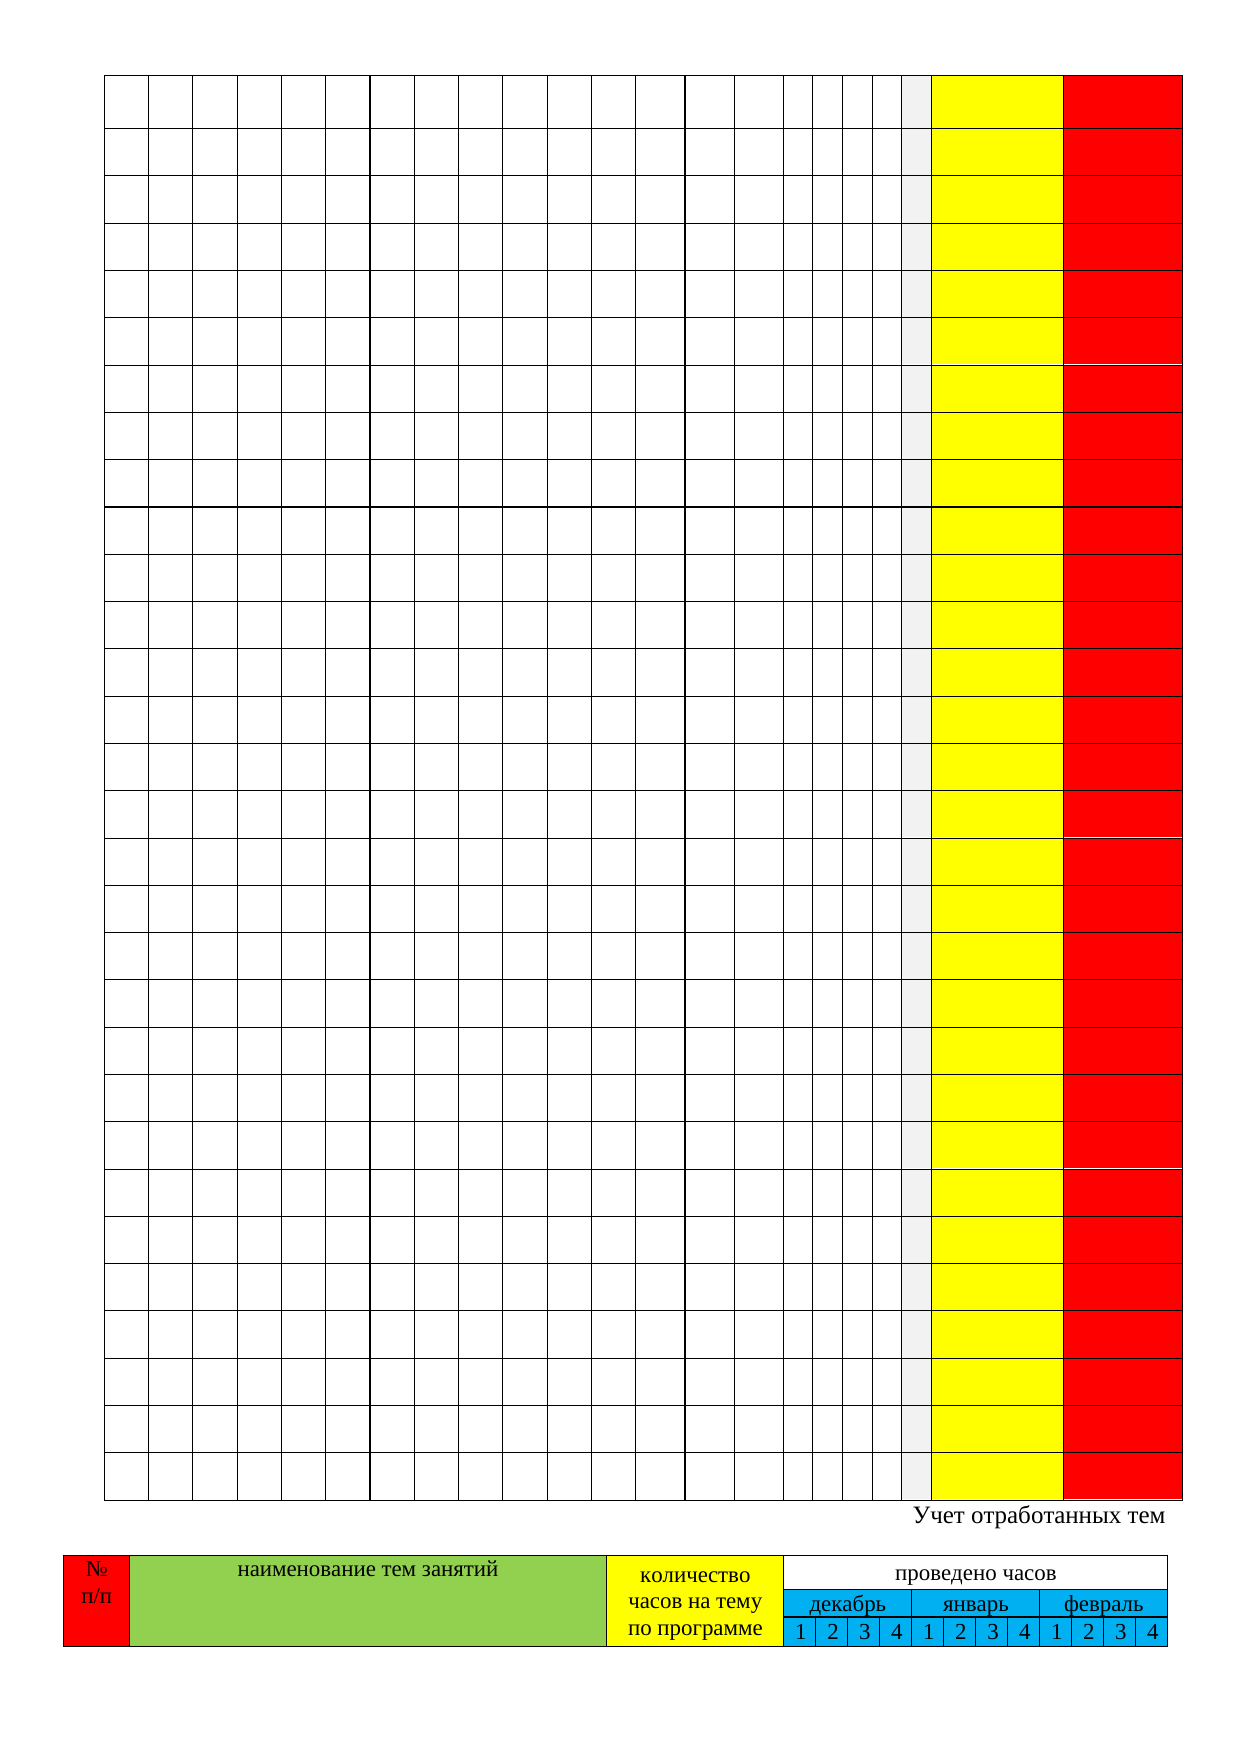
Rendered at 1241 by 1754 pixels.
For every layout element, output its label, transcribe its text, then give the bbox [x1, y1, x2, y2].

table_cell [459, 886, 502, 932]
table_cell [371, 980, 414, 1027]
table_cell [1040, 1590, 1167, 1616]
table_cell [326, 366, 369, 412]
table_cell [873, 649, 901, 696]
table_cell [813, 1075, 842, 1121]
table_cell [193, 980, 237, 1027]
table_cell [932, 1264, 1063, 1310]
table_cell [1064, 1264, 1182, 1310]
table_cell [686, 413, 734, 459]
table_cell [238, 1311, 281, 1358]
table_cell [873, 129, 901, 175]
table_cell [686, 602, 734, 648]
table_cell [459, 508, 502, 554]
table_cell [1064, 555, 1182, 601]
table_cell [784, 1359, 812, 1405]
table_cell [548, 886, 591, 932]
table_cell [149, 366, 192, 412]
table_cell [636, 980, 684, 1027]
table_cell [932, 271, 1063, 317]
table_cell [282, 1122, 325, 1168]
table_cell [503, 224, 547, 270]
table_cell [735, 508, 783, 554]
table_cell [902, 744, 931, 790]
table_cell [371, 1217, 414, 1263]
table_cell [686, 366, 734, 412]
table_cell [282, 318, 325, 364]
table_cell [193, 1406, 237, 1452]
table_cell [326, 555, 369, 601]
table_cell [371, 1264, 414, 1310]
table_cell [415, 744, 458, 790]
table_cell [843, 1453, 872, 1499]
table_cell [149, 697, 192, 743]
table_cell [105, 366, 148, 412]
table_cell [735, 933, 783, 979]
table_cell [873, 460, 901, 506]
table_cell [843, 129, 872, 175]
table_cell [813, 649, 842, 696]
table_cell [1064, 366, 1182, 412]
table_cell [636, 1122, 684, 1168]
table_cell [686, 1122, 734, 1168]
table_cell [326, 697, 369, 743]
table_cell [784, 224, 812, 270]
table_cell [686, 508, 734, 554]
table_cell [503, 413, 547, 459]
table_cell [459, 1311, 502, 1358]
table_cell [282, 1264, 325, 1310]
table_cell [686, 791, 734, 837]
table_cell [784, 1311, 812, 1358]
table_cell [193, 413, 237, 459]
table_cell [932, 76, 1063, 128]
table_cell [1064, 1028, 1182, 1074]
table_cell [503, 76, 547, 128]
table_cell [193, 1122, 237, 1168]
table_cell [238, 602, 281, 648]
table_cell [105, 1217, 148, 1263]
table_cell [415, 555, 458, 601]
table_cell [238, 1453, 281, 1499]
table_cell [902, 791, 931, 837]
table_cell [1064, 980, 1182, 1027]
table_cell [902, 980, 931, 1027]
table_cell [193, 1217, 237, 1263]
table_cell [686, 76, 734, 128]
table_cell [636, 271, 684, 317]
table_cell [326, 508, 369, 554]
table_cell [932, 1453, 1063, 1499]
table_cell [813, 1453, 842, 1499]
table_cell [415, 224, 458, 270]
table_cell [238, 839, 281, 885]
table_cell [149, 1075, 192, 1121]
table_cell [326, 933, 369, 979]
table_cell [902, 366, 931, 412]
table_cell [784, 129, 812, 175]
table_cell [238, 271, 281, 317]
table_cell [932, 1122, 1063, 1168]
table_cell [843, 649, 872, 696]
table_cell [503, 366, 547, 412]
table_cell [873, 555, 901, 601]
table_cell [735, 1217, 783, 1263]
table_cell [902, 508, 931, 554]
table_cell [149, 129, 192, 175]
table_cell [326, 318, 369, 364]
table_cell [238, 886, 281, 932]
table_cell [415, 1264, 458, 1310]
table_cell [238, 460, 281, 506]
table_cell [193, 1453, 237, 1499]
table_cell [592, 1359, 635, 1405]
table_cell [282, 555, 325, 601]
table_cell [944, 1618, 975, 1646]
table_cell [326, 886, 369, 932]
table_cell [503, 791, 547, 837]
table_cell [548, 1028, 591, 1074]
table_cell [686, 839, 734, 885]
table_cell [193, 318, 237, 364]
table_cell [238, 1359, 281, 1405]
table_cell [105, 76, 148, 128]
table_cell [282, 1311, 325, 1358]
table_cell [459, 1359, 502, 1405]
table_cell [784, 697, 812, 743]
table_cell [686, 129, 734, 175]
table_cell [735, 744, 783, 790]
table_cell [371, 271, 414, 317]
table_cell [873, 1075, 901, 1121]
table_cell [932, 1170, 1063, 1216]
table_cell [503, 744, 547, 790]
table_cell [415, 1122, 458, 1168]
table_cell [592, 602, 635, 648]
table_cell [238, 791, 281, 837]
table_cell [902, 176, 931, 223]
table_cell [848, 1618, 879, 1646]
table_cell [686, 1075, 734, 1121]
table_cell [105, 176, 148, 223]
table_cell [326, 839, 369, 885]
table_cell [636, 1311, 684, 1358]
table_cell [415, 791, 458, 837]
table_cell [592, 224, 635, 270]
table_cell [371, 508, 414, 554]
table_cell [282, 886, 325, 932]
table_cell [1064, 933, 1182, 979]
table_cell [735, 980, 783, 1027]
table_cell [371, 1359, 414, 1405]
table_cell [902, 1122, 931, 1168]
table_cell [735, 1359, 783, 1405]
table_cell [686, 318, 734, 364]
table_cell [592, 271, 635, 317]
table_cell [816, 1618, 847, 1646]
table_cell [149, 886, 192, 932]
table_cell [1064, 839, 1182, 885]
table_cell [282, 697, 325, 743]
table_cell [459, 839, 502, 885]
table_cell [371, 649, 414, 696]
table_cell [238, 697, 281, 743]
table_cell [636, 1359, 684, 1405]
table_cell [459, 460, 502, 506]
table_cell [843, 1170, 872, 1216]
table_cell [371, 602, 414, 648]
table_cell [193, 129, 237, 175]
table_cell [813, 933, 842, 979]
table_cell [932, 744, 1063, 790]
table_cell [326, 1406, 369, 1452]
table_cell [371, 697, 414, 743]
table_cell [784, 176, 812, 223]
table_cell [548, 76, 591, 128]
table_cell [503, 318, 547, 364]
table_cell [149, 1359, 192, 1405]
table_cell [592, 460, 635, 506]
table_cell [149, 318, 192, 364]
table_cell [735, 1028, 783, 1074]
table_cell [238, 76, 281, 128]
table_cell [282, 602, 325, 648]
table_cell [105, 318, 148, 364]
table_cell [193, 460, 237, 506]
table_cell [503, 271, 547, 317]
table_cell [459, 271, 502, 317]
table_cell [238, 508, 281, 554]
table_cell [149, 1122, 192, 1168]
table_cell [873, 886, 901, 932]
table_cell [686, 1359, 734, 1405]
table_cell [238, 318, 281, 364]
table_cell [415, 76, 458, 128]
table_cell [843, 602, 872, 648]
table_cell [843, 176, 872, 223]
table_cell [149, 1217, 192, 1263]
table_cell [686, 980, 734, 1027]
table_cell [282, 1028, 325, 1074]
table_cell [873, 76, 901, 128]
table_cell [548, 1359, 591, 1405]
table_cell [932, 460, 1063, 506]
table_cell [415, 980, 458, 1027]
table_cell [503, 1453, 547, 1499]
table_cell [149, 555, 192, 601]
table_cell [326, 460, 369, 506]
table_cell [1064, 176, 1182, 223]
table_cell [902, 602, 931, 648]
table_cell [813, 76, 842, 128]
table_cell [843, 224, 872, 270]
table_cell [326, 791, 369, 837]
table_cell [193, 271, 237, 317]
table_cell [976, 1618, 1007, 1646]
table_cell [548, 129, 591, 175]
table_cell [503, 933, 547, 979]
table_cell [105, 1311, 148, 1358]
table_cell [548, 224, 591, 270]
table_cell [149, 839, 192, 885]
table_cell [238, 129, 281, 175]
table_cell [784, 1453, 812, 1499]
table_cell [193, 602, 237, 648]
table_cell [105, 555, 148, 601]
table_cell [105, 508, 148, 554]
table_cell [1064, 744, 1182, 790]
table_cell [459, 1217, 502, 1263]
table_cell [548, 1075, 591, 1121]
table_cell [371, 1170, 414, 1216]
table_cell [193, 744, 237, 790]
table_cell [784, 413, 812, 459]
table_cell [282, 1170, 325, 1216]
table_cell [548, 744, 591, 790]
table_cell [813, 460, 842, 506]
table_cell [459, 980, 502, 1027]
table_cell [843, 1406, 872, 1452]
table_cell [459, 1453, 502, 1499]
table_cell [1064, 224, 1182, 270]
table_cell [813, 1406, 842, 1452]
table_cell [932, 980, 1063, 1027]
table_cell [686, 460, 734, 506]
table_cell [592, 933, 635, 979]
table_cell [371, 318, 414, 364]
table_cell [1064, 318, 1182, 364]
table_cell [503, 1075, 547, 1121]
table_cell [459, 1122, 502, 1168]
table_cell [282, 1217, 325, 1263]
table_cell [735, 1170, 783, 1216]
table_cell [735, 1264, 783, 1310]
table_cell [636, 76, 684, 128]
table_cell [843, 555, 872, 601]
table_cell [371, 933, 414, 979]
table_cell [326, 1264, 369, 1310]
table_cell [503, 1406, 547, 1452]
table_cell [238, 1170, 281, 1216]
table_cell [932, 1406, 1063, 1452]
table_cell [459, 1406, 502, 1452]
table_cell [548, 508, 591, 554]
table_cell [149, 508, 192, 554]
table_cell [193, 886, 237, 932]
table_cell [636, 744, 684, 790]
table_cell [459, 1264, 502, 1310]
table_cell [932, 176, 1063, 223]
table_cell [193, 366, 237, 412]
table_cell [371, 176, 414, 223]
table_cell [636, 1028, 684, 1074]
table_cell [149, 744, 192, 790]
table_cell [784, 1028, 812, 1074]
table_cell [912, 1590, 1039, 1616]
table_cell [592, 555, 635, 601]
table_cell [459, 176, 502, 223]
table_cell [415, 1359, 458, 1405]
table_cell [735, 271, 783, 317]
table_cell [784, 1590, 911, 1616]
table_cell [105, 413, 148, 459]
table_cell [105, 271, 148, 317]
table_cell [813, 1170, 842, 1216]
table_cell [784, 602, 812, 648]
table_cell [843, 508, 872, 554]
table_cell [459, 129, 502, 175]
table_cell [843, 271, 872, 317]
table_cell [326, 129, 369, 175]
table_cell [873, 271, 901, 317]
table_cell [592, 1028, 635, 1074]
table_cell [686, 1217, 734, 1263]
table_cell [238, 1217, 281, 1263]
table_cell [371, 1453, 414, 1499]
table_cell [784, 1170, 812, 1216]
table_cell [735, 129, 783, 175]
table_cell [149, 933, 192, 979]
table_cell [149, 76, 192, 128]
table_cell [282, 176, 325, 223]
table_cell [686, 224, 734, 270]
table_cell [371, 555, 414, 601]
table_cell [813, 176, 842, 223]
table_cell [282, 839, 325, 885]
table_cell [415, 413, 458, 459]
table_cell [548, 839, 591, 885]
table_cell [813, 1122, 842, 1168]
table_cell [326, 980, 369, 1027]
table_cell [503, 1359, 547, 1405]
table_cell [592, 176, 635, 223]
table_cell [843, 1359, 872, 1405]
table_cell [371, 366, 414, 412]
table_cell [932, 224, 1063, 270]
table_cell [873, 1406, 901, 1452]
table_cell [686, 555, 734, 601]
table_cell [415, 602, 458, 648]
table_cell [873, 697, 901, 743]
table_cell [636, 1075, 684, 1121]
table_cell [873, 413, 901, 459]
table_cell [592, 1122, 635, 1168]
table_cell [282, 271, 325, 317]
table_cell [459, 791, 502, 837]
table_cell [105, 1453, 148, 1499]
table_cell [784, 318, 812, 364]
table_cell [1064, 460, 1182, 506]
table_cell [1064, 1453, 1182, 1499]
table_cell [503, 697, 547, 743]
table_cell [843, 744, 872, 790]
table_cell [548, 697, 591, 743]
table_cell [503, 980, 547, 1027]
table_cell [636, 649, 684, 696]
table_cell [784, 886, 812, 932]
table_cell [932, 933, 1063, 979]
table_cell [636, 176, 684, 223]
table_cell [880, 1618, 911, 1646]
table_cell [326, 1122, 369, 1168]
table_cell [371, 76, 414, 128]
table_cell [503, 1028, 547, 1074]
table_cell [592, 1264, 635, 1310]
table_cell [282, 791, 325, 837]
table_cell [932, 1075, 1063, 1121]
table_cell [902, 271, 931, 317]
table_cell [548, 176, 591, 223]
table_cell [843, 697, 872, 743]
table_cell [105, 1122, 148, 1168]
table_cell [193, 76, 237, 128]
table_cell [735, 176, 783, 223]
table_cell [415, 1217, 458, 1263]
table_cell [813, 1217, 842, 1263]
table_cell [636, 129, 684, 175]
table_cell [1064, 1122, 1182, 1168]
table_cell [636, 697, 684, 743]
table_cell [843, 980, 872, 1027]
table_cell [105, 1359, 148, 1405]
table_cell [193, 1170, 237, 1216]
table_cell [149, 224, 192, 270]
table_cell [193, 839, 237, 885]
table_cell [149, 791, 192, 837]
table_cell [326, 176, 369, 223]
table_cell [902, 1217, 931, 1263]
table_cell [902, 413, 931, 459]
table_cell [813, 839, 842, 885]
text Учет отработанных тем [104, 1501, 1165, 1529]
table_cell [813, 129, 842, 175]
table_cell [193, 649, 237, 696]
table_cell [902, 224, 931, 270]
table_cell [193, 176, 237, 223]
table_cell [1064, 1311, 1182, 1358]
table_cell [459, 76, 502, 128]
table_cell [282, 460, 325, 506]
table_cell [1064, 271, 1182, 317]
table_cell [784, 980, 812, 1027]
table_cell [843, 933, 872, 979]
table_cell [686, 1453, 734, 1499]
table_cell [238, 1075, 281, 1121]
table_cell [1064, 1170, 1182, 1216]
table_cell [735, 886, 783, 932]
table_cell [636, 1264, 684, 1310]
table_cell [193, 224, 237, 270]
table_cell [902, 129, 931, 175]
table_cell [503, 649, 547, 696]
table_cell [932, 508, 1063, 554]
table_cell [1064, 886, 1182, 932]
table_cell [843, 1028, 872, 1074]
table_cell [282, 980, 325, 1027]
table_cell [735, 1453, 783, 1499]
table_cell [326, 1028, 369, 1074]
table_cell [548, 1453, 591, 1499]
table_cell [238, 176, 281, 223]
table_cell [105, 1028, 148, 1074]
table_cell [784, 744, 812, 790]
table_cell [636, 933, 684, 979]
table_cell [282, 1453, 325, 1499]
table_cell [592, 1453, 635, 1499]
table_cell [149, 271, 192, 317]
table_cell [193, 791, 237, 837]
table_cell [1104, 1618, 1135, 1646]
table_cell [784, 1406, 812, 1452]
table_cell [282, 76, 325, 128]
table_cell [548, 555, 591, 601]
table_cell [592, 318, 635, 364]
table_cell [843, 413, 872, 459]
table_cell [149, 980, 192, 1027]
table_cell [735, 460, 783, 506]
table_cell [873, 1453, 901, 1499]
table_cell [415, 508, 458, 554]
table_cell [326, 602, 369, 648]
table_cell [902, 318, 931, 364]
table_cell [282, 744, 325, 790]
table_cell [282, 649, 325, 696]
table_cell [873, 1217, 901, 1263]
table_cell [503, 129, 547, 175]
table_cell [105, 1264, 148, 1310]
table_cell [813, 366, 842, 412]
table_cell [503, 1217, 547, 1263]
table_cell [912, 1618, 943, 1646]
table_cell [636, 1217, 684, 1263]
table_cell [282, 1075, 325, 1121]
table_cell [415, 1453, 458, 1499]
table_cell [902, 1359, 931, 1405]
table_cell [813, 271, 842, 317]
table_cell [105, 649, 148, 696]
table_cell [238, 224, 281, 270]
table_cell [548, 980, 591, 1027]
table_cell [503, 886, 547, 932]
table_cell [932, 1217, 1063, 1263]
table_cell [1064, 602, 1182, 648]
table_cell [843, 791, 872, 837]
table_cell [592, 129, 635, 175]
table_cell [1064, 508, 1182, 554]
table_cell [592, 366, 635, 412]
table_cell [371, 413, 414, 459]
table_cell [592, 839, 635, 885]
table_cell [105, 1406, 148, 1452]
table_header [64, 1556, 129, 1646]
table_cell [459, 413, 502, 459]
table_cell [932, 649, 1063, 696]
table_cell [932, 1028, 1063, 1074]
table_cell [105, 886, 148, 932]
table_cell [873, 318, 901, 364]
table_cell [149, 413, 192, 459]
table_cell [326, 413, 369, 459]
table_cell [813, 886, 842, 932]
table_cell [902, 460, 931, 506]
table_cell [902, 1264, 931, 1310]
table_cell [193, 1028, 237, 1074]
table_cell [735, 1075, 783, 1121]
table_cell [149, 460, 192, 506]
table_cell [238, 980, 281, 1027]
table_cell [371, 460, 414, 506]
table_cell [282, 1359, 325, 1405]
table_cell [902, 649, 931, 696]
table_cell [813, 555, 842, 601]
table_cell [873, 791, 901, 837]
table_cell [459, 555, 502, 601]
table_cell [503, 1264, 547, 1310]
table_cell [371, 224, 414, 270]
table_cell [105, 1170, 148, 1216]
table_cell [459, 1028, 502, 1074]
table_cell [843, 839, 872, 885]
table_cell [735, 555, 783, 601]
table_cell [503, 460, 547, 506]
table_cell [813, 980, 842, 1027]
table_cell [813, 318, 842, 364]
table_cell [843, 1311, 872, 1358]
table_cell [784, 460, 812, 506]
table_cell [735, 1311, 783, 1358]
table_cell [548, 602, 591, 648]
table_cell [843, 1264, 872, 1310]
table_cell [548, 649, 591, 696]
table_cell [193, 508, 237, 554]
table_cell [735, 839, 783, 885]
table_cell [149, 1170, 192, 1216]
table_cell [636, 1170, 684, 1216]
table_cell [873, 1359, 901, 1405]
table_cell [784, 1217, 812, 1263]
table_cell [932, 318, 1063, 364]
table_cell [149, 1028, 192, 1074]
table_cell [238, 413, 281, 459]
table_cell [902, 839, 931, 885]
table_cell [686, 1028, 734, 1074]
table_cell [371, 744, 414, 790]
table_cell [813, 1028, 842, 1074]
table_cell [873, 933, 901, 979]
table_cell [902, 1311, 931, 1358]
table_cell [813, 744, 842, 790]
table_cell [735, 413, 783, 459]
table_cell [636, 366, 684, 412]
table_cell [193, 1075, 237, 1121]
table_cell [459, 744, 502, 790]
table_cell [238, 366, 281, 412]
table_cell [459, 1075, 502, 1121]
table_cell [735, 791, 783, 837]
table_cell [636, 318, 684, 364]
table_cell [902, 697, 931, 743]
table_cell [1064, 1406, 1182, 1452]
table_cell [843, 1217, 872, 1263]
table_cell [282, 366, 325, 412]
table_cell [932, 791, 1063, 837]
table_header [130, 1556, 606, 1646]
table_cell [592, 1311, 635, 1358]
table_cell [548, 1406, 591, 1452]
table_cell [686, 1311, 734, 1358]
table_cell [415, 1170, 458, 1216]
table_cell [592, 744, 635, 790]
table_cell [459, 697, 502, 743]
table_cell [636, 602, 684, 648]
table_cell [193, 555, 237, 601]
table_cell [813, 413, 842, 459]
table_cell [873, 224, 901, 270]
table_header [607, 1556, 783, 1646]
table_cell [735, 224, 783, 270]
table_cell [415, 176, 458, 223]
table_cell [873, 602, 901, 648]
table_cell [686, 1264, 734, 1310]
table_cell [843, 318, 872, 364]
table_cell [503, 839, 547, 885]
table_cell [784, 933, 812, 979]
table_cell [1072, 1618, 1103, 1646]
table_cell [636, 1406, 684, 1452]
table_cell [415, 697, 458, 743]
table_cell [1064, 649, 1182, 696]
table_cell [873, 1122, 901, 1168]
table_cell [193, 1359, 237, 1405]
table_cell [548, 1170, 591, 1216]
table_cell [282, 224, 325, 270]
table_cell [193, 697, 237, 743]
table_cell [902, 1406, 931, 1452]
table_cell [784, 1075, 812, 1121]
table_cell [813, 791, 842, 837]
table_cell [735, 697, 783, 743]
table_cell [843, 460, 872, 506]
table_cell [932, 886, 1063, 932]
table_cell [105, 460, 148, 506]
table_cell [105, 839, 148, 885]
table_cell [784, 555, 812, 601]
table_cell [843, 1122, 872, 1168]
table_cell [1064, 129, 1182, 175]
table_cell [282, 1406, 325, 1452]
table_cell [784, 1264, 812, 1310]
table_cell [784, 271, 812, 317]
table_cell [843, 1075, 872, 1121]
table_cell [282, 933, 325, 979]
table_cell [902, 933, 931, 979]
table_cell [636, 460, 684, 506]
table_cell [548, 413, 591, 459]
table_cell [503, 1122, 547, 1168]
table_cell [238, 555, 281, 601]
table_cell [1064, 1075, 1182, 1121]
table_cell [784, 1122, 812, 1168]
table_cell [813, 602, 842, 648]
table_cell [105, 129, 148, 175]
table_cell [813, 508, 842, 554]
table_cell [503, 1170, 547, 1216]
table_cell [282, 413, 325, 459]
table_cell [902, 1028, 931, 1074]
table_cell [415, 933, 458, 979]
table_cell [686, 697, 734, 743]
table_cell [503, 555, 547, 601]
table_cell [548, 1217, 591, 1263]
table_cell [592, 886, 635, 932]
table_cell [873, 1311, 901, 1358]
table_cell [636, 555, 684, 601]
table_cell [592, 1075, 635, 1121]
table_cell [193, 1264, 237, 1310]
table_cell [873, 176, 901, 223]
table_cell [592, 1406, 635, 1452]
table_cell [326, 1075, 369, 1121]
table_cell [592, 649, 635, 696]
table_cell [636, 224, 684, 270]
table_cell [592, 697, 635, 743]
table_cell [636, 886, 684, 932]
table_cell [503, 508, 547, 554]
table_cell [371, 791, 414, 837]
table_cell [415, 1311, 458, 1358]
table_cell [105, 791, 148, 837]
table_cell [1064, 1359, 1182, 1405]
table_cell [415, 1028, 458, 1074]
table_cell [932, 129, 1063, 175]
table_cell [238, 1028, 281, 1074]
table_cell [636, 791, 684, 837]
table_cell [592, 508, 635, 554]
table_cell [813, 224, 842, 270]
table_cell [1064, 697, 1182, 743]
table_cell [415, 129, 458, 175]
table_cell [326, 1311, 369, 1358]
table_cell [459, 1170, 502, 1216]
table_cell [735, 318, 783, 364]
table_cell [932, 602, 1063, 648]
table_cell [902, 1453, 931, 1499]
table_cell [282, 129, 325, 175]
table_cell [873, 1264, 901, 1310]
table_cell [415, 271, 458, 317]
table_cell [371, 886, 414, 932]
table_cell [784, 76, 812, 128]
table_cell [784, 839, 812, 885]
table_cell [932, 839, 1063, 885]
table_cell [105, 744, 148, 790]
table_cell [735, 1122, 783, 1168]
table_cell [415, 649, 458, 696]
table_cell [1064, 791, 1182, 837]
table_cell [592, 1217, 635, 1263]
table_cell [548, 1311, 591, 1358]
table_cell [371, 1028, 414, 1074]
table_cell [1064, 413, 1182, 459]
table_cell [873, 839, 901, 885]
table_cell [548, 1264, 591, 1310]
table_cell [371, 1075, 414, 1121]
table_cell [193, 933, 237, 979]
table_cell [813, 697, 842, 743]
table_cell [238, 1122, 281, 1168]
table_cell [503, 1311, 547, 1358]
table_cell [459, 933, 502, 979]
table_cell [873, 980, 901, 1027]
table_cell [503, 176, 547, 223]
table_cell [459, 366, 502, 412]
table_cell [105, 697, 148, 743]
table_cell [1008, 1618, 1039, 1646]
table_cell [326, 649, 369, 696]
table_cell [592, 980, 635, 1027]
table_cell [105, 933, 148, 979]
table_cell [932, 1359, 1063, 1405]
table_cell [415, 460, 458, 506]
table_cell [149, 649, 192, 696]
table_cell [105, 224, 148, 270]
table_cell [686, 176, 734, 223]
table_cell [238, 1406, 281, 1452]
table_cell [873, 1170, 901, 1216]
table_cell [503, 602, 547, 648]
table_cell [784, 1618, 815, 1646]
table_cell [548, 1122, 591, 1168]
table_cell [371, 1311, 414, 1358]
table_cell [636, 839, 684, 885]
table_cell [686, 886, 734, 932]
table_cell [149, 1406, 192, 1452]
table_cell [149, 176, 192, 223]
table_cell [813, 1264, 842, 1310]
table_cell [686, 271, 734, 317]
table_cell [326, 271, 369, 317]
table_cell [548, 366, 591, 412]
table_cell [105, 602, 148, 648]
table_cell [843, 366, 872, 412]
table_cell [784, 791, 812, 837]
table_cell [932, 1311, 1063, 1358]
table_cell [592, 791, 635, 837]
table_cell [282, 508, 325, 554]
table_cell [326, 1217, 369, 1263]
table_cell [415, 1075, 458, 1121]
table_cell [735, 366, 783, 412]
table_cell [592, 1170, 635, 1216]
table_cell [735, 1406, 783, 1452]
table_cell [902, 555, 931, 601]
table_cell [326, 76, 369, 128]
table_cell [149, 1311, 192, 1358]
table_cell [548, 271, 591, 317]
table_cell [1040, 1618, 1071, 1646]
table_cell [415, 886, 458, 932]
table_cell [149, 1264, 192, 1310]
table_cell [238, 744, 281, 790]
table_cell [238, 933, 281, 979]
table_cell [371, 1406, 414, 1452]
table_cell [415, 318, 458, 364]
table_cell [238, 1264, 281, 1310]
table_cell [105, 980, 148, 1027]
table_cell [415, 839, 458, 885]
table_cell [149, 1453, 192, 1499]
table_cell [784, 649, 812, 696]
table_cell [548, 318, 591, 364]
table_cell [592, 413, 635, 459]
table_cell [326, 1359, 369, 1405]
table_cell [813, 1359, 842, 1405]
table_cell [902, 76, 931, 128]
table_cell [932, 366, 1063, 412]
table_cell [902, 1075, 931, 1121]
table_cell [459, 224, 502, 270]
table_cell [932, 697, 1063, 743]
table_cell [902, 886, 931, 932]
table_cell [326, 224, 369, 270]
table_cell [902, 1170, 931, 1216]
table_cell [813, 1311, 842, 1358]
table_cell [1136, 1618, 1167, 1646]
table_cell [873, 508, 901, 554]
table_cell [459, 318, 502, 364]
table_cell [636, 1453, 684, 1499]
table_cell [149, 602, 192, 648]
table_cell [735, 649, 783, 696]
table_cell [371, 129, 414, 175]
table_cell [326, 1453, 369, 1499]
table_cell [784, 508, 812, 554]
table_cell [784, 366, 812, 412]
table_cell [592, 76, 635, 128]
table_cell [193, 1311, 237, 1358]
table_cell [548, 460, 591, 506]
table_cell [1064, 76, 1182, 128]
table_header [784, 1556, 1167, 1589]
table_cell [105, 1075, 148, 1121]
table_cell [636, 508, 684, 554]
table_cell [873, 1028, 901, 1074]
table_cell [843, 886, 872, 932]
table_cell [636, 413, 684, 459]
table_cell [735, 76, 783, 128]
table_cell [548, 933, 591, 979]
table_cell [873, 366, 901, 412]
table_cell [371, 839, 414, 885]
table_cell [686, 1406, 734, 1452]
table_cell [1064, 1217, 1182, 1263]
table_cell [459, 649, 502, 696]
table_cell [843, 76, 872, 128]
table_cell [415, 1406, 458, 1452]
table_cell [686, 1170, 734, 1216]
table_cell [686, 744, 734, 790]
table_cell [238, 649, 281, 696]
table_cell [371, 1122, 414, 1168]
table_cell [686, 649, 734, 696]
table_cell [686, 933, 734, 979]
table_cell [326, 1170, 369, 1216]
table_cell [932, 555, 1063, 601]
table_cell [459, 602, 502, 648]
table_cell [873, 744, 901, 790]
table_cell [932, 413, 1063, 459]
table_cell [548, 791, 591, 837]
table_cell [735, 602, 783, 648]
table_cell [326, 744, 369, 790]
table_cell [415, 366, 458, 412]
